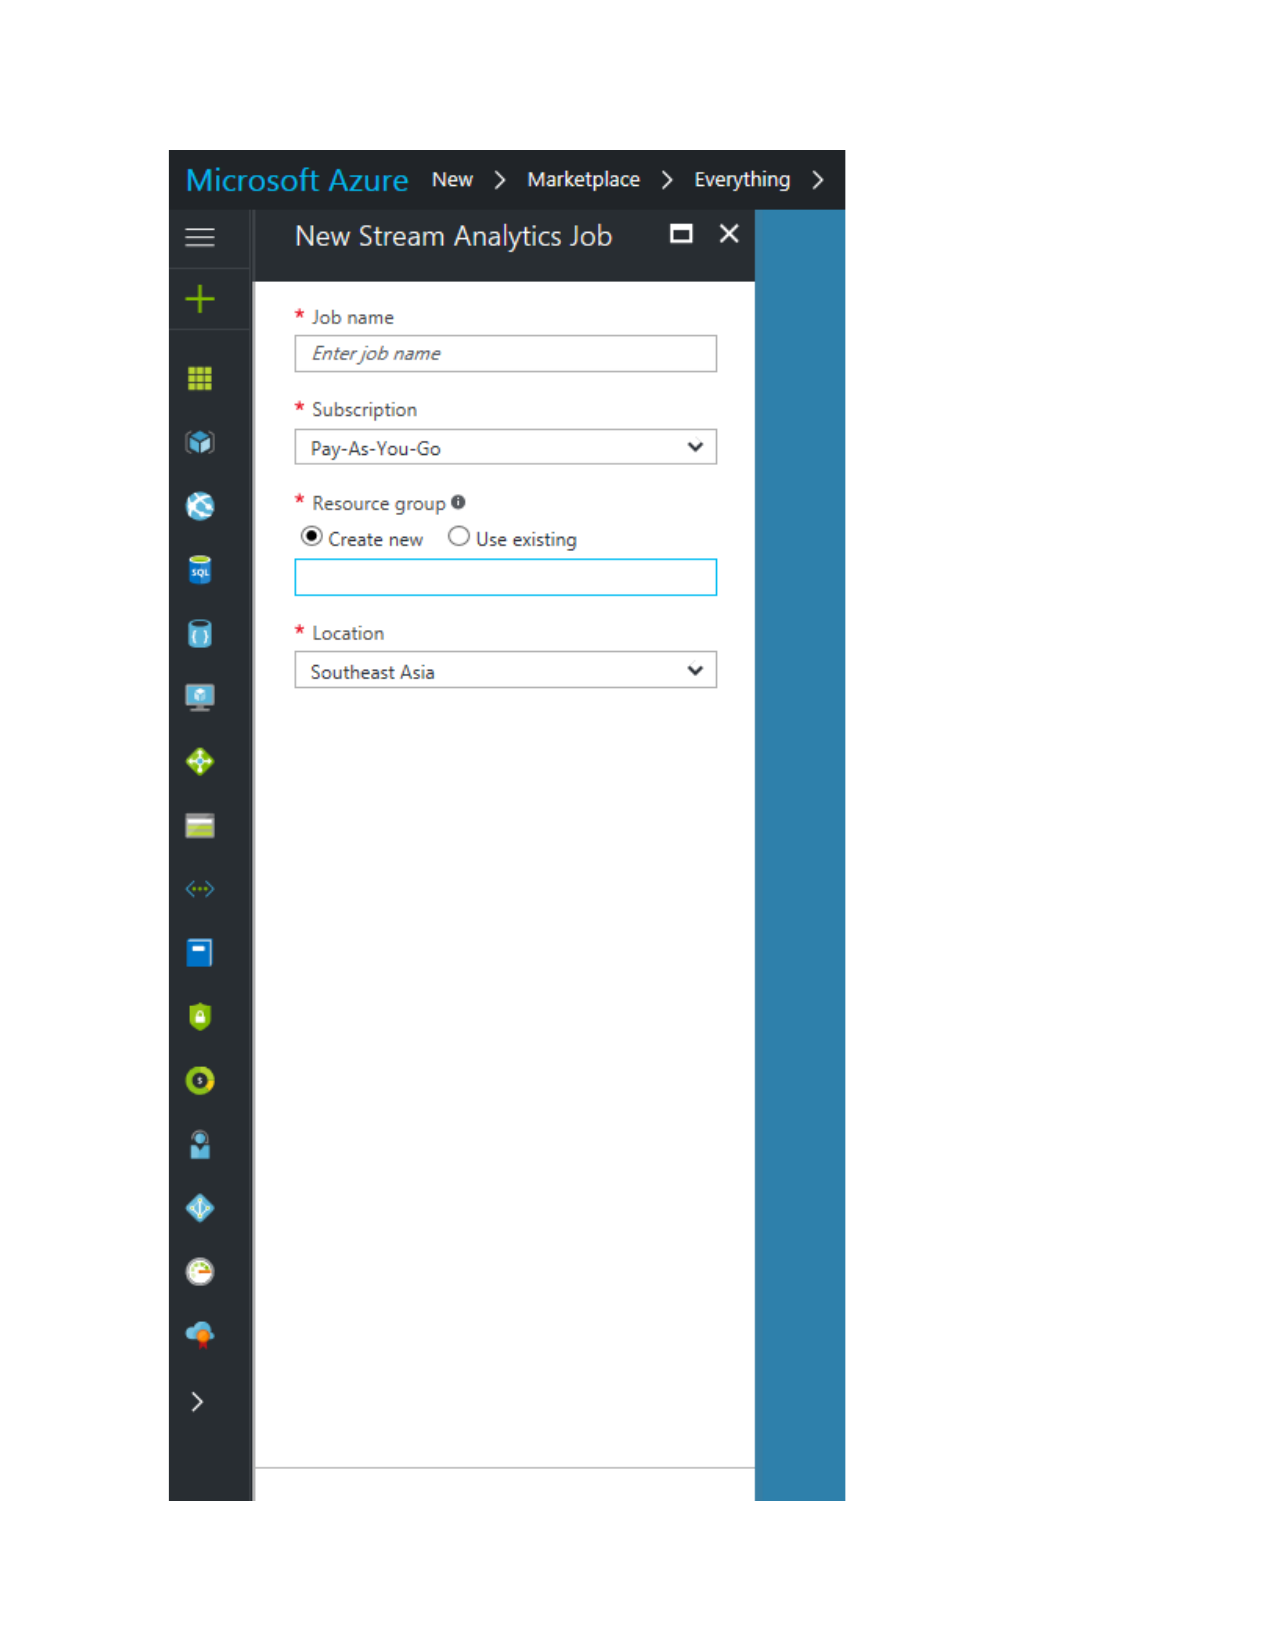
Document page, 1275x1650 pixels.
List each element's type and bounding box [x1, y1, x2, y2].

picture [168, 150, 846, 1501]
